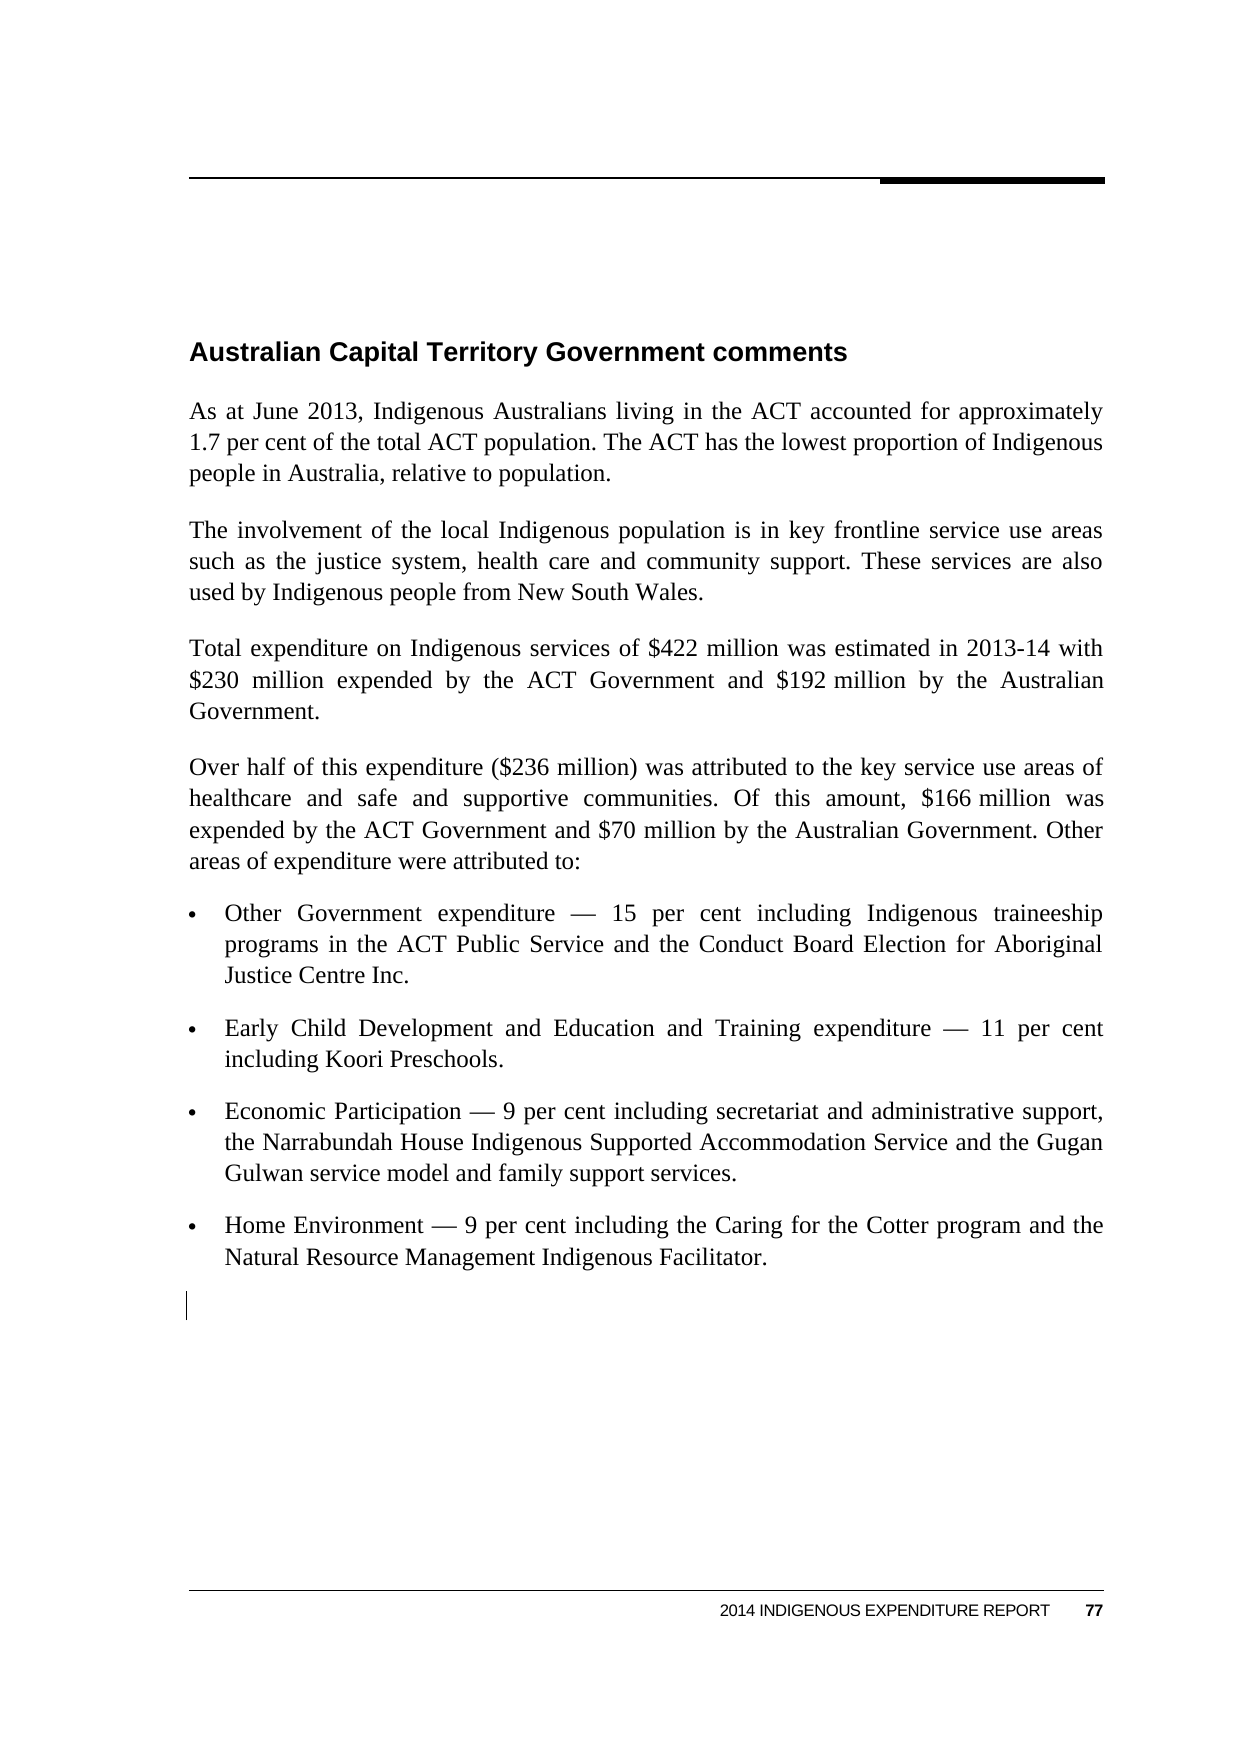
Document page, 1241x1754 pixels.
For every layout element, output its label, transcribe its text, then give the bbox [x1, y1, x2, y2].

subtitle Australian Capital Territory Government comments [189, 335, 1104, 368]
list Early Child Development and Education and Training expenditure — 11 per cent including Koori Preschools. [189, 1010, 1104, 1073]
text Total expenditure on Indigenous services of $422 million was estimated in 2013-14 with $230 million expended by the ACT Government and $192 million by the Australian Government. [189, 631, 1104, 725]
list Home Environment — 9 per cent including the Caring for the Cotter program and the Natural Resource Management Indigenous Facilitator. [189, 1208, 1104, 1271]
text As at June 2013, Indigenous Australians living in the ACT accounted for approximately 1.7 per cent of the total ACT population. The ACT has the lowest proportion of Indigenous people in Australia, relative to population. [189, 393, 1104, 487]
list Economic Participation — 9 per cent including secretariat and administrative support, the Narrabundah House Indigenous Supported Accommodation Service and the Gugan Gulwan service model and family support services. [189, 1093, 1104, 1187]
list Other Government expenditure — 15 per cent including Indigenous traineeship programs in the ACT Public Service and the Conduct Board Election for Aboriginal Justice Centre Inc. [189, 896, 1104, 989]
text Over half of this expenditure ($236 million) was attributed to the key service use areas of healthcare and safe and supportive communities. Of this amount, $166 million was expended by the ACT Government and $70 million by the Australian Government. Other areas of expenditure were attributed to: [189, 750, 1104, 875]
text The involvement of the local Indigenous population is in key frontline service use areas such as the justice system, health care and community support. These services are also used by Indigenous people from New South Wales. [189, 512, 1104, 606]
